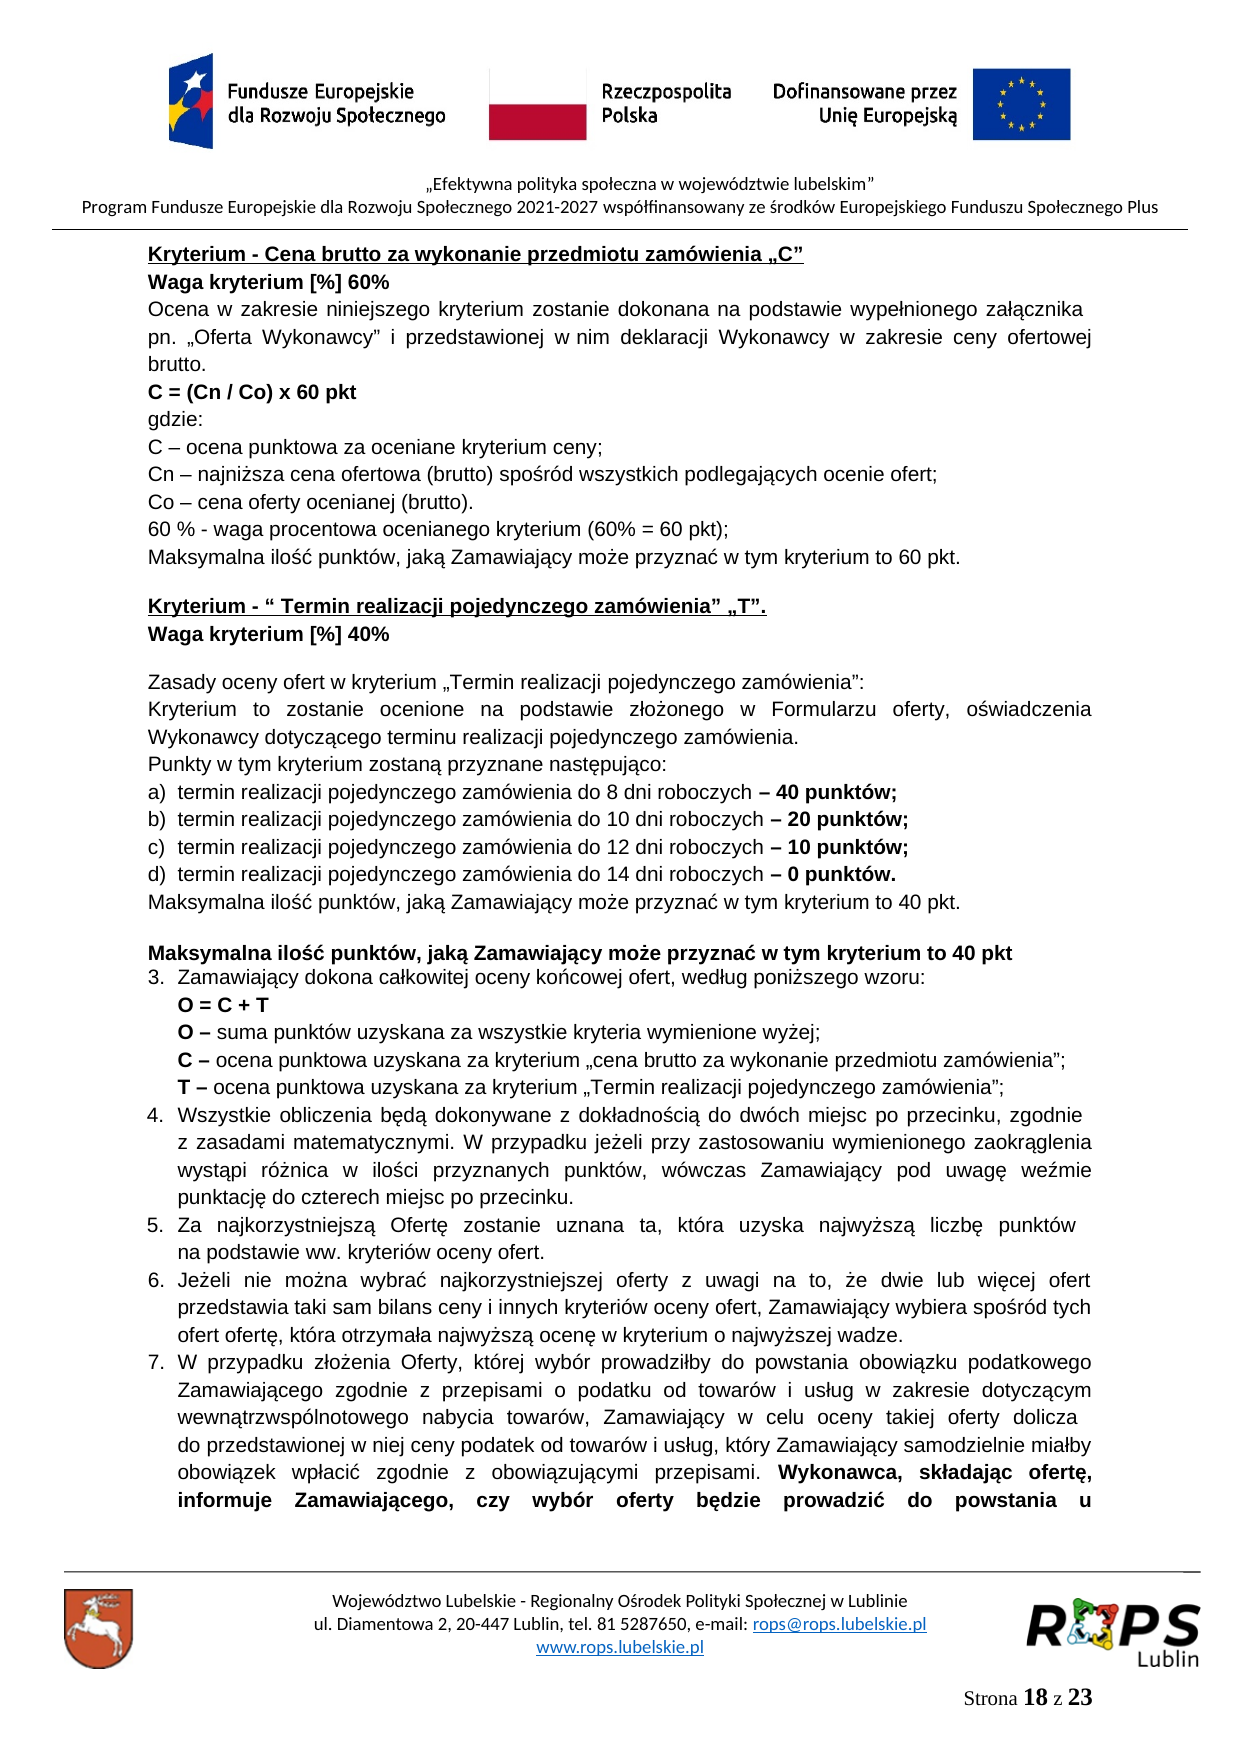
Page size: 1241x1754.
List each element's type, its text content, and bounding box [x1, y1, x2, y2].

text O – suma punktów uzyskana za wszystkie kryteria wymienione wyżej; [177, 1020, 1092, 1044]
list Wszystkie obliczenia będą dokonywane z dokładnością do dwóch miejsc po przecinku, zgodnie z zasadami matematycznymi. W przypadku jeżeli przy zastosowaniu wymienionego zaokrąglenia wystąpi różnica w ilości przyznanych punktów, wówczas Zamawiający pod uwagę weźmie punktację do czterech miejsc po przecinku. [147, 1102, 1092, 1209]
list termin realizacji pojedynczego zamówienia do 8 dni roboczych – 40 punktów; [148, 779, 1092, 803]
text Zasady oceny ofert w kryterium „Termin realizacji pojedynczego zamówienia”: [148, 669, 1092, 693]
list Za najkorzystniejszą Ofertę zostanie uznana ta, która uzyska najwyższą liczbę punktów na podstawie ww. kryteriów oceny ofert. [147, 1212, 1092, 1264]
text Maksymalna ilość punktów, jaką Zamawiający może przyznać w tym kryterium to 60 pkt. [148, 544, 1092, 568]
text C – ocena punktowa za oceniane kryterium ceny; [148, 434, 1092, 458]
list termin realizacji pojedynczego zamówienia do 10 dni roboczych – 20 punktów; [148, 807, 1092, 831]
text gdzie: [148, 407, 1092, 431]
text Kryterium - Cena brutto za wykonanie przedmiotu zamówienia „C” [148, 242, 1092, 266]
text Punkty w tym kryterium zostaną przyznane następująco: [148, 752, 1092, 776]
text Kryterium - “ Termin realizacji pojedynczego zamówienia” „T”. [148, 594, 1092, 618]
list Jeżeli nie można wybrać najkorzystniejszej oferty z uwagi na to, że dwie lub więcej ofert przedstawia taki sam bilans ceny i innych kryteriów oceny ofert, Zamawiający wybiera spośród tych ofert ofertę, która otrzymała najwyższą ocenę w kryterium o najwyższej wadze. [148, 1267, 1092, 1346]
text Ocena w zakresie niniejszego kryterium zostanie dokonana na podstawie wypełnionego załącznika pn. „Oferta Wykonawcy” i przedstawionej w nim deklaracji Wykonawcy w zakresie ceny ofertowej brutto. [148, 297, 1092, 376]
picture [147, 29, 1092, 173]
text C – ocena punktowa uzyskana za kryterium „cena brutto za wykonanie przedmiotu zamówienia”; [177, 1047, 1092, 1071]
text Kryterium to zostanie ocenione na podstawie złożonego w Formularzu oferty, oświadczenia Wykonawcy dotyczącego terminu realizacji pojedynczego zamówienia. [148, 697, 1092, 748]
list termin realizacji pojedynczego zamówienia do 14 dni roboczych – 0 punktów. [148, 862, 1092, 886]
list Zamawiający dokona całkowitej oceny końcowej ofert, według poniższego wzoru: [148, 965, 1092, 989]
text Maksymalna ilość punktów, jaką Zamawiający może przyznać w tym kryterium to 40 pkt. [148, 889, 1092, 913]
text T – ocena punktowa uzyskana za kryterium „Termin realizacji pojedynczego zamówienia”; [177, 1075, 1092, 1099]
text Waga kryterium [%] 40% [148, 622, 1092, 646]
text O = C + T [177, 992, 1092, 1016]
text Co – cena oferty ocenianej (brutto). [148, 489, 1092, 513]
text Maksymalna ilość punktów, jaką Zamawiający może przyznać w tym kryterium to 40 pkt [148, 941, 1092, 965]
text Cn – najniższa cena ofertowa (brutto) spośród wszystkich podlegających ocenie ofert; [148, 462, 1092, 486]
text Waga kryterium [%] 60% [148, 269, 1092, 293]
list termin realizacji pojedynczego zamówienia do 12 dni roboczych – 10 punktów; [148, 834, 1092, 858]
picture [1026, 1598, 1201, 1667]
text C = (Cn / Co) x 60 pkt [148, 379, 1092, 403]
text 60 % - waga procentowa ocenianego kryterium (60% = 60 pkt); [148, 517, 1092, 541]
picture [64, 1589, 134, 1669]
